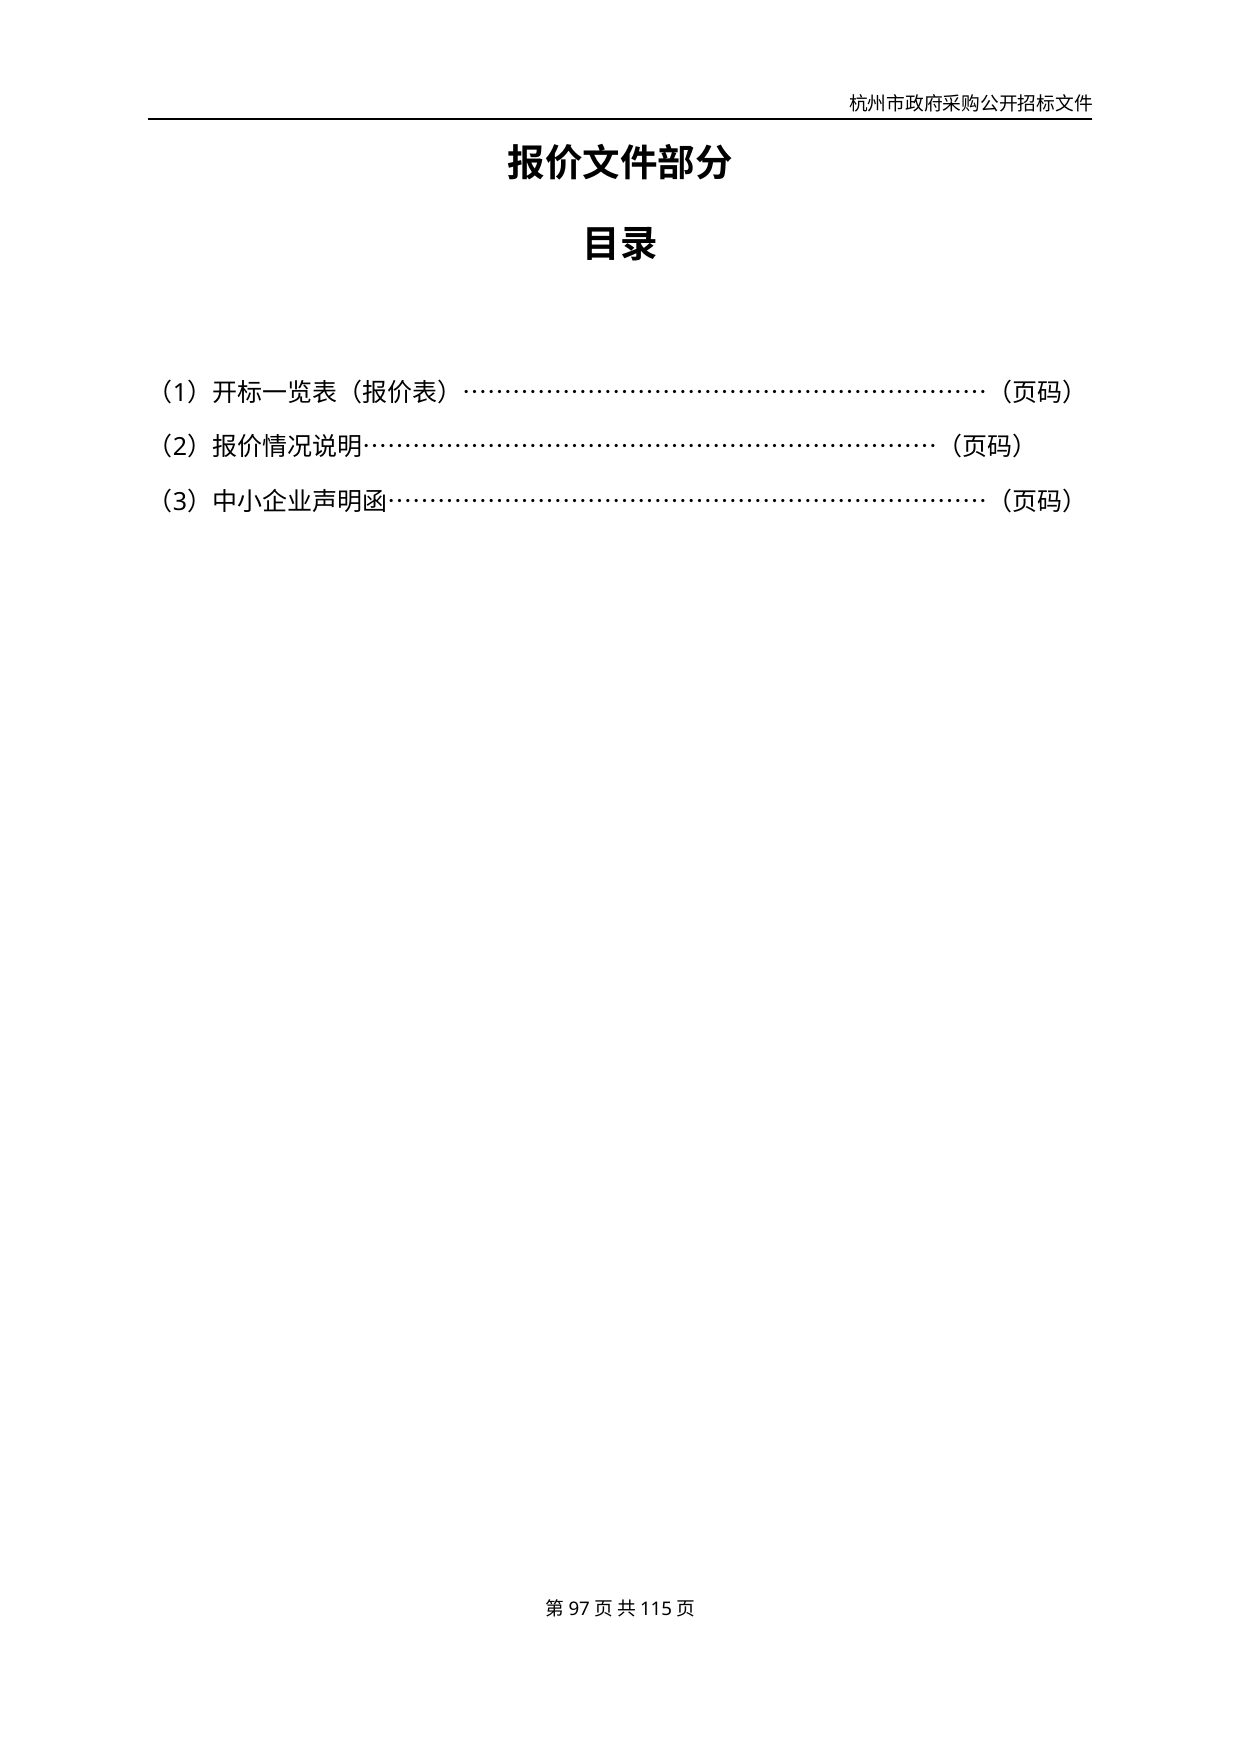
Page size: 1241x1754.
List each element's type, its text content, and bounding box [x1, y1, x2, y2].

text （2）报价情况说明……………………………………………………………（页码） [148, 427, 1092, 463]
text 报价文件部分 [148, 133, 1092, 187]
text 目录 [148, 214, 1092, 268]
text （3）中小企业声明函………………………………………………………………（页码） [148, 481, 1092, 517]
list 开标一览表（报价表）………………………………………………………（页码） [148, 372, 1092, 408]
